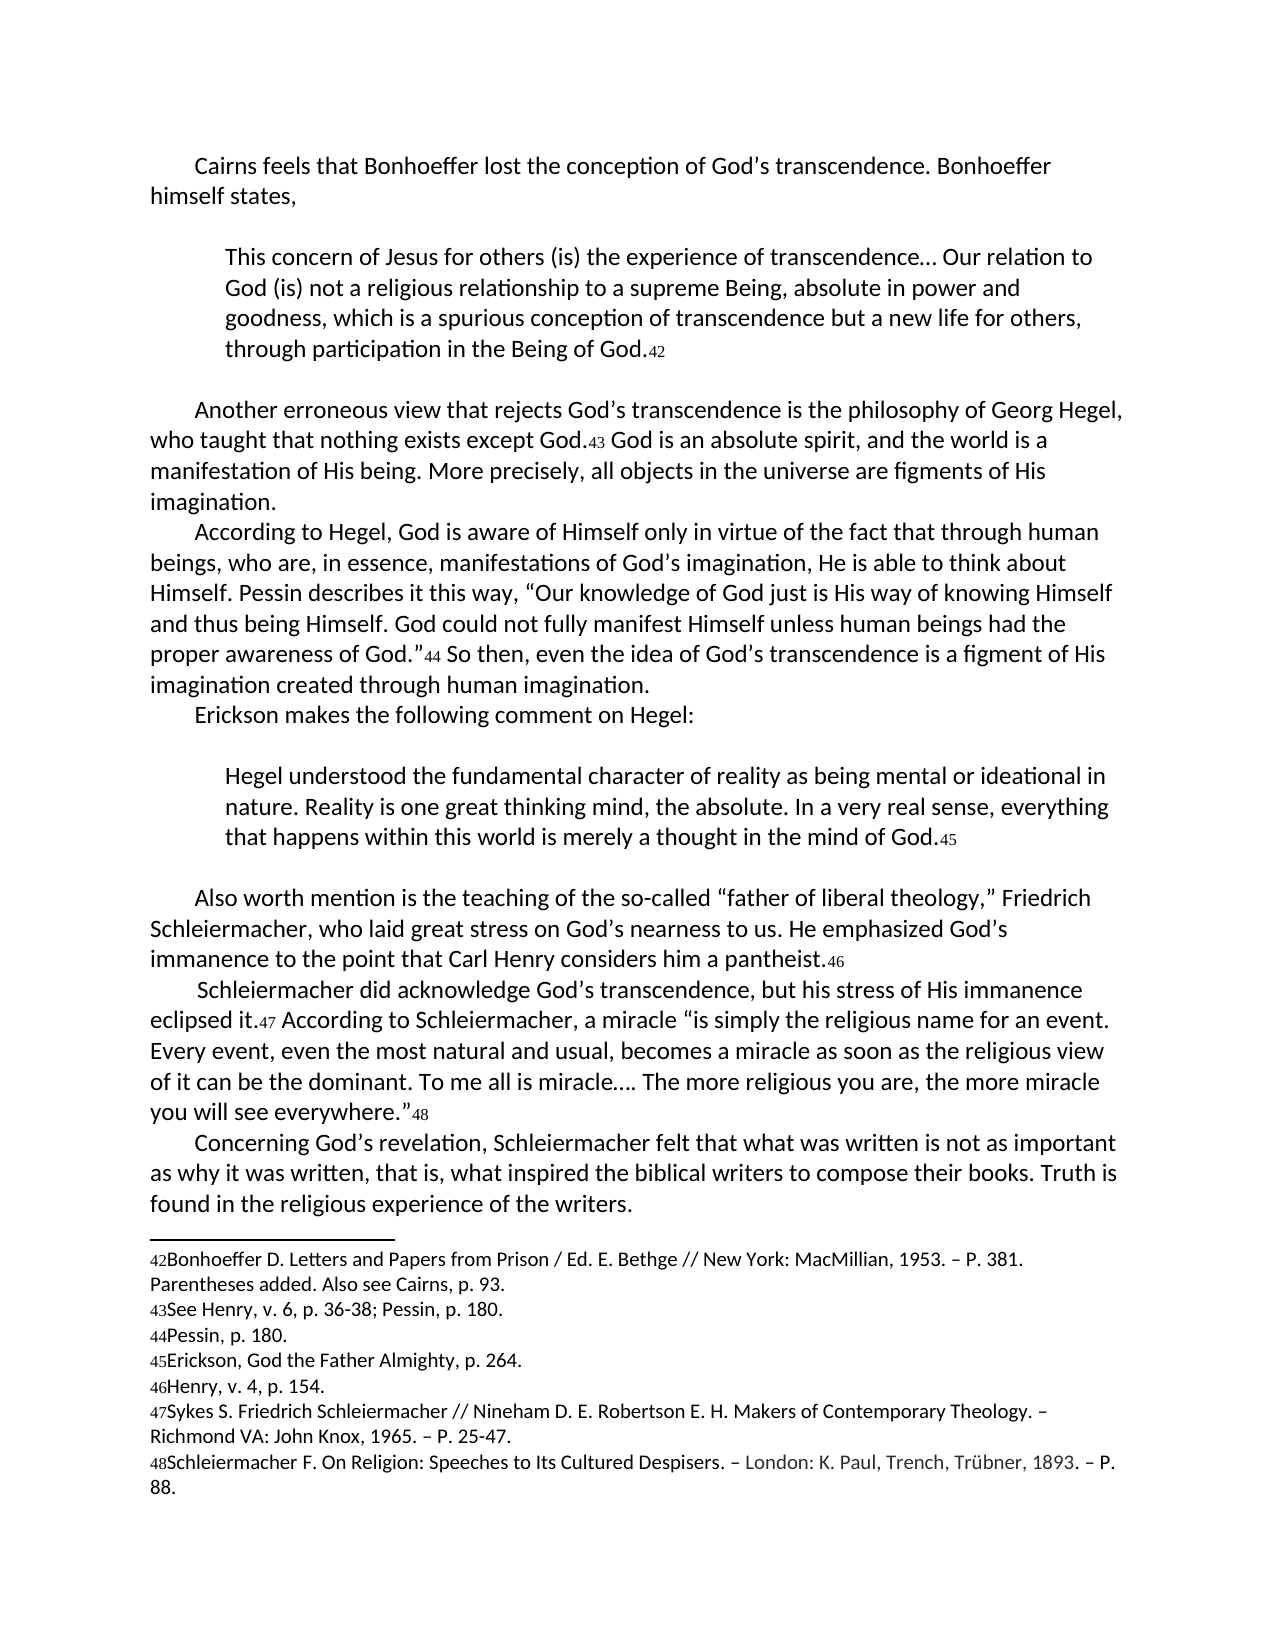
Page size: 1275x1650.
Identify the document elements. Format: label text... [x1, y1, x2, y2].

text Cairns feels that Bonhoeffer lost the conception of God’s transcendence. Bonhoeffer himself states, [150, 150, 1125, 211]
text Also worth mention is the teaching of the so-called “father of liberal theology,” Friedrich Schleiermacher, who laid great stress on God’s nearness to us. He emphasized God’s immanence to the point that Carl Henry considers him a pantheist. [150, 882, 1125, 974]
text According to Hegel, God is aware of Himself only in virtue of the fact that through human beings, who are, in essence, manifestations of God’s imagination, He is able to think about Himself. Pessin describes it this way, “Our knowledge of God just is His way of knowing Himself and thus being Himself. God could not fully manifest Himself unless human beings had the proper awareness of God.” So then, even the idea of God’s transcendence is a figment of His imagination created through human imagination. [150, 516, 1125, 699]
text Concerning God’s revelation, Schleiermacher felt that what was written is not as important as why it was written, that is, what inspired the biblical writers to compose their books. Truth is found in the religious experience of the writers. [150, 1127, 1125, 1218]
text This concern of Jesus for others (is) the experience of transcendence… Our relation to God (is) not a religious relationship to a supreme Being, absolute in power and goodness, which is a spurious conception of transcendence but a new life for others, through participation in the Being of God. [225, 242, 1125, 364]
text Another erroneous view that rejects God’s transcendence is the philosophy of Georg Hegel, who taught that nothing exists except God. God is an absolute spirit, and the world is a manifestation of His being. More precisely, all objects in the universe are figments of His imagination. [150, 394, 1125, 516]
text Schleiermacher did acknowledge God’s transcendence, but his stress of His immanence eclipsed it. According to Schleiermacher, a miracle “is simply the religious name for an event. Every event, even the most natural and usual, becomes a miracle as soon as the religious view of it can be the dominant. To me all is miracle…. The more religious you are, the more miracle you will see everywhere.” [150, 974, 1125, 1127]
text Erickson makes the following comment on Hegel: [150, 699, 1125, 730]
text Hegel understood the fundamental character of reality as being mental or ideational in nature. Reality is one great thinking mind, the absolute. In a very real sense, everything that happens within this world is merely a thought in the mind of God. [225, 760, 1125, 852]
